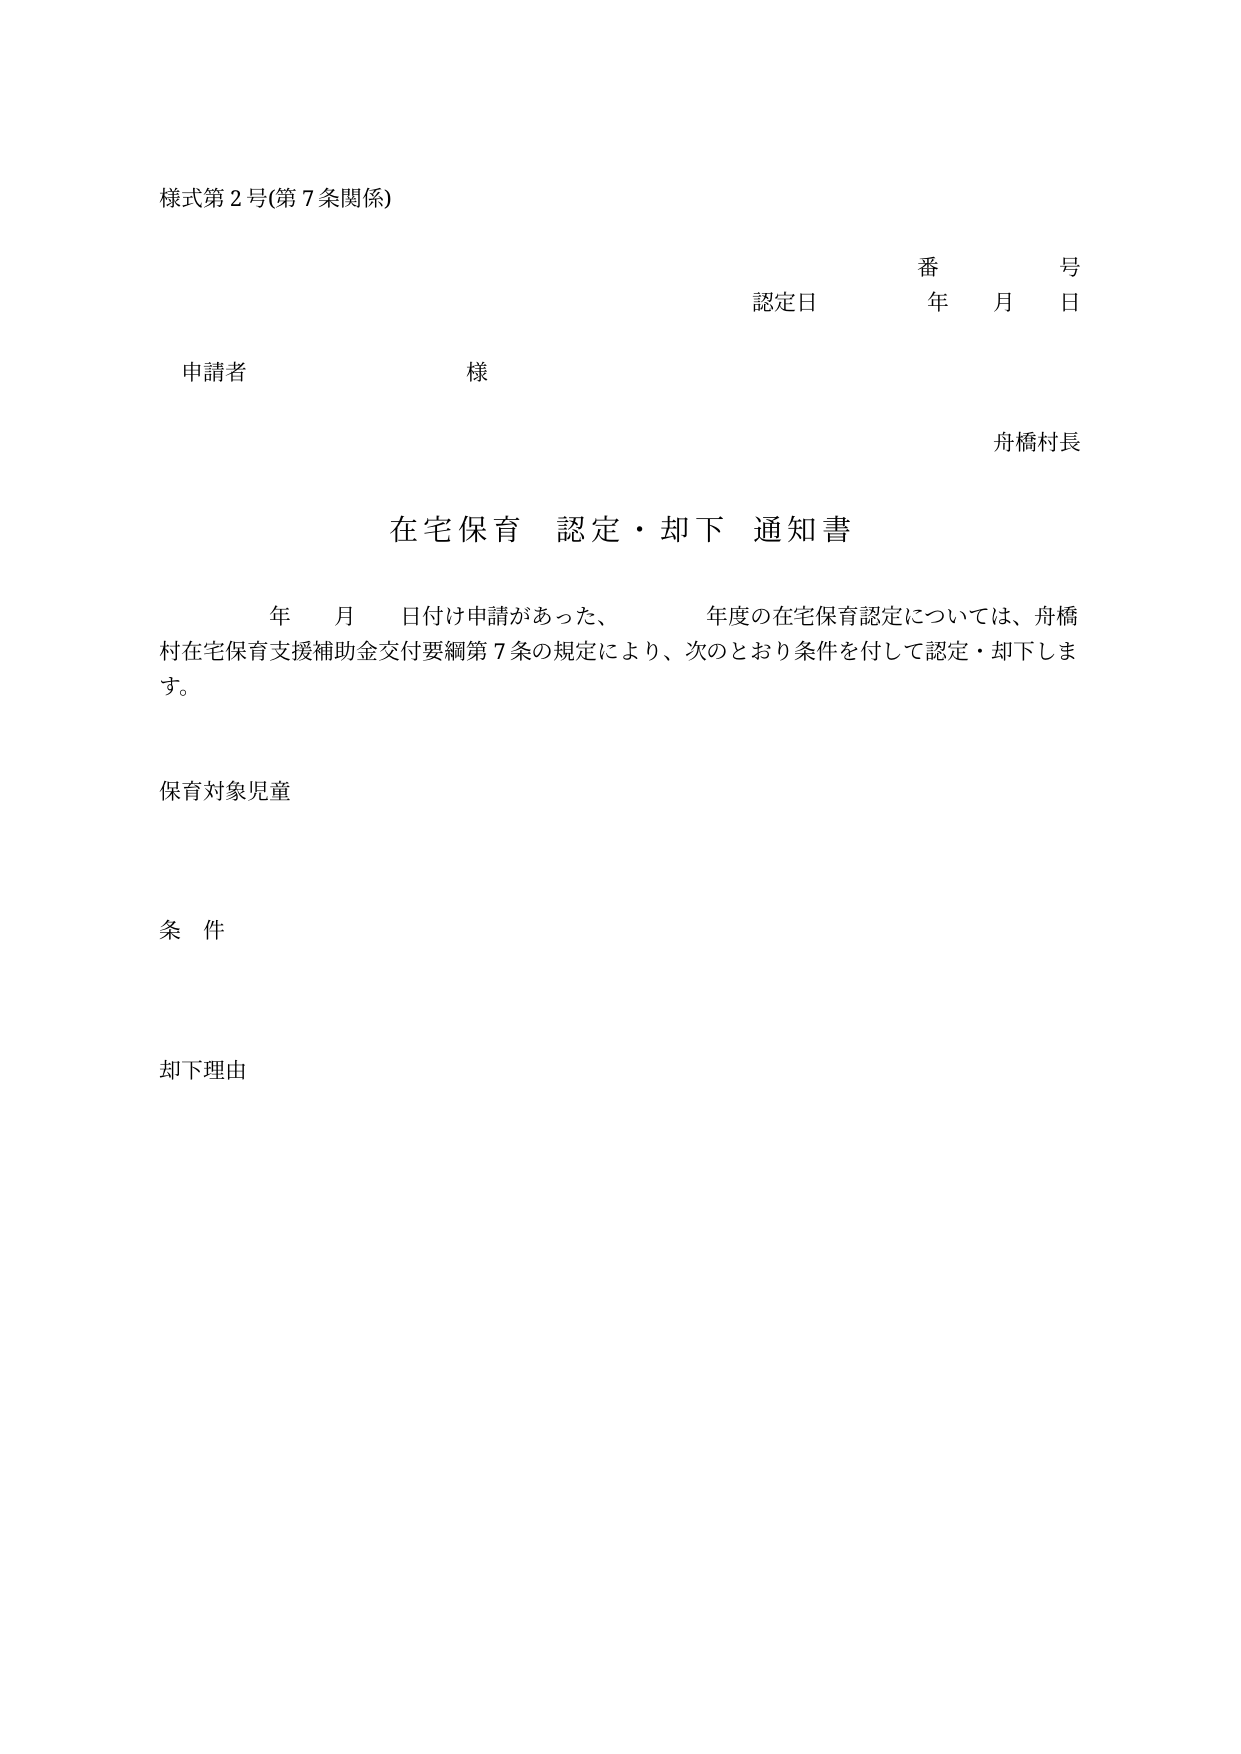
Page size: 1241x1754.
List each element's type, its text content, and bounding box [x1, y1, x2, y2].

text 却下理由 [159, 1051, 1081, 1086]
text 様式第2号(第7条関係) [159, 179, 1081, 214]
text 申請者 様 [159, 353, 1081, 388]
text 保育対象児童 [159, 772, 1081, 807]
text 認定日 年 月 日 [159, 284, 1081, 319]
text 番号 [159, 249, 1081, 284]
text 条件 [159, 912, 1081, 947]
text 舟橋村長 [159, 423, 1081, 458]
text 在宅保育 認定・却下 通知書 [159, 493, 1081, 563]
text 年 月 日付け申請があった、 年度の在宅保育認定については、舟橋村在宅保育支援補助金交付要綱第7条の規定により、次のとおり条件を付して認定・却下します。 [159, 598, 1081, 702]
